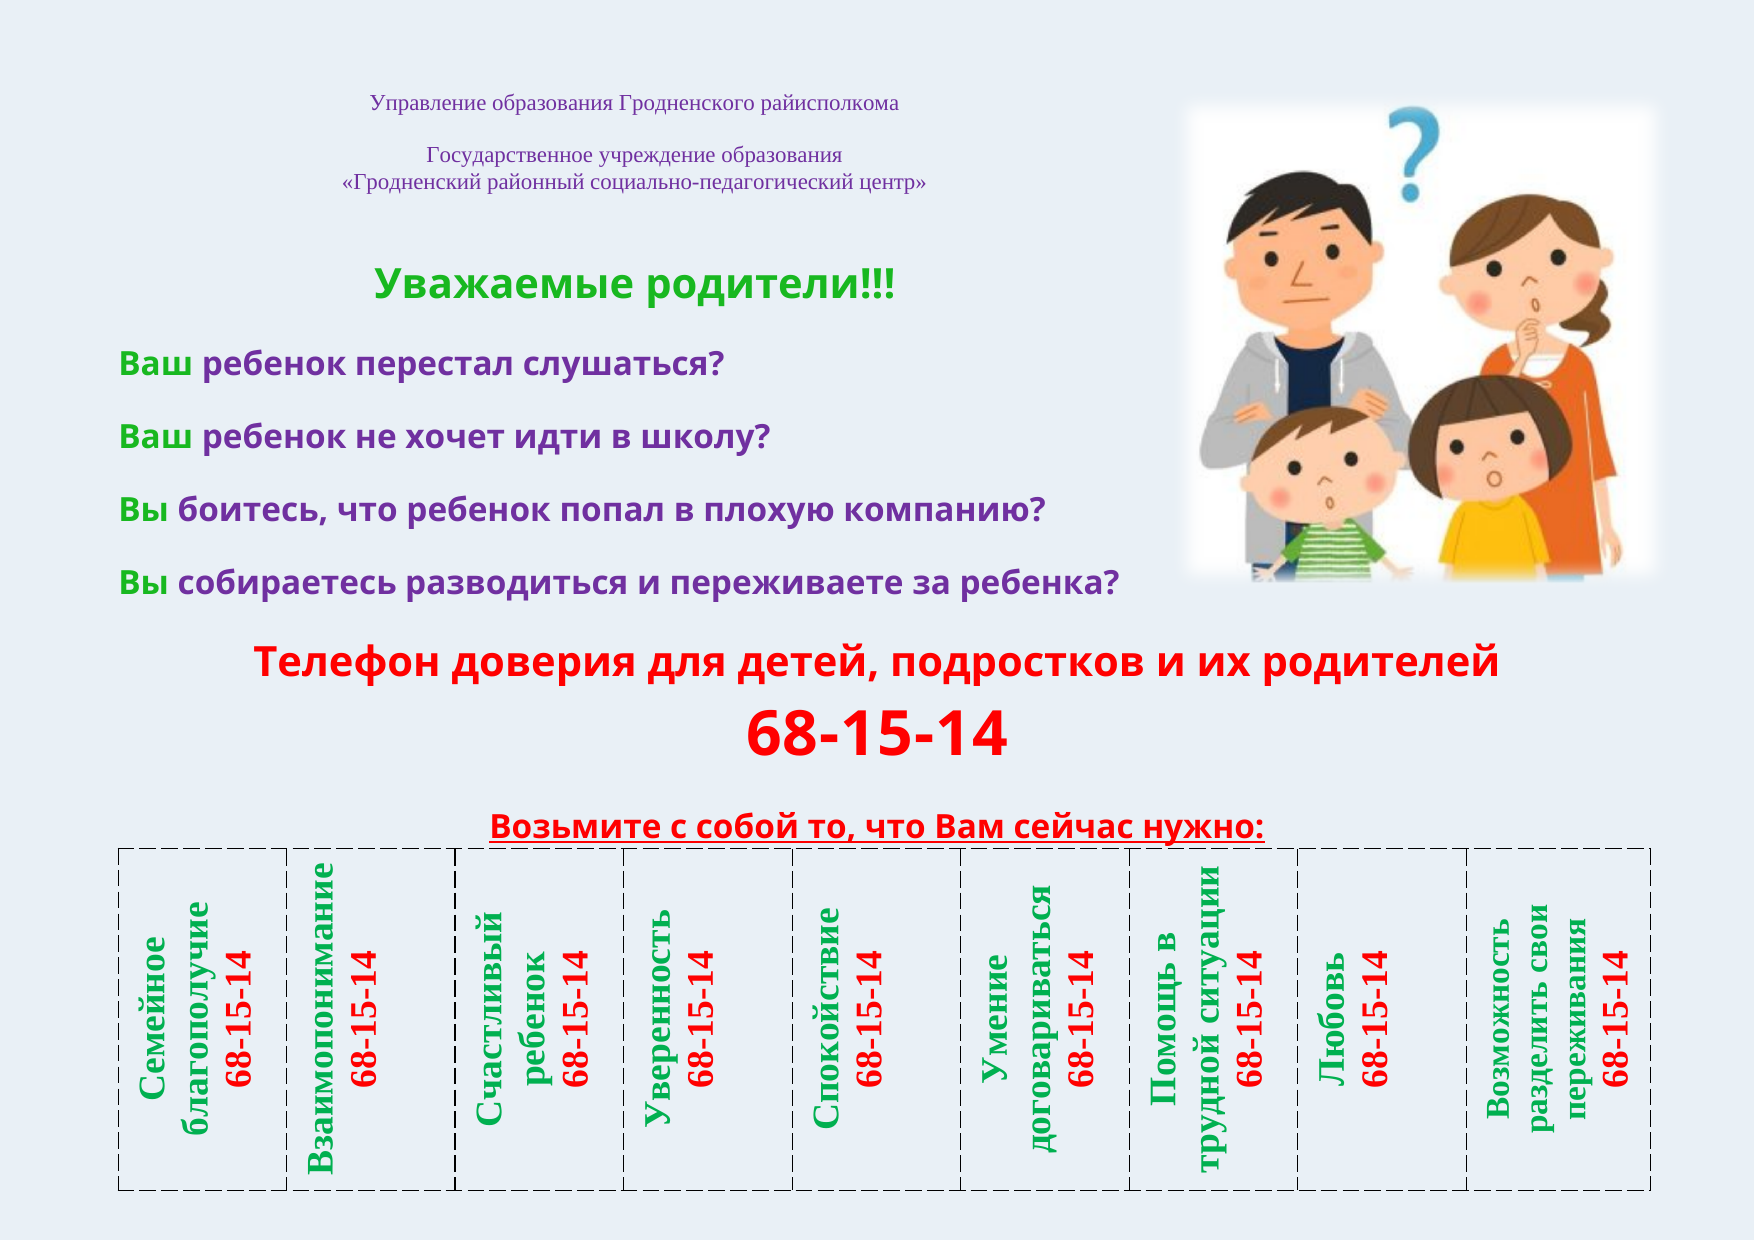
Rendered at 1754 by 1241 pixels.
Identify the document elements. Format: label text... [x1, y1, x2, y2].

table_header Умение договариваться 68-15-14 [961, 848, 1129, 1190]
text 68-15-14 [118, 689, 1636, 774]
text Ваш ребенок не хочет идти в школу? [118, 413, 1173, 458]
table_header Уверенность 68-15-14 [624, 848, 792, 1190]
text Уважаемые родители!!! [118, 254, 1173, 311]
text Управление образования Гродненского райисполкома [118, 89, 1636, 115]
table_header Счастливый ребенок 68-15-14 [455, 848, 623, 1190]
table_header Семейное благополучие 68-15-14 [118, 848, 286, 1190]
text Вы боитесь, что ребенок попал в плохую компанию? [118, 486, 1173, 532]
table_header Возможность разделить свои переживания 68-15-14 [1466, 848, 1650, 1190]
text Ваш ребенок перестал слушаться? [118, 340, 1173, 386]
text Телефон доверия для детей, подростков и их родителей [118, 632, 1636, 689]
text «Гродненский районный социально-педагогический центр» [118, 168, 1173, 194]
text Государственное учреждение образования [118, 141, 1173, 168]
table_header Спокойствие 68-15-14 [792, 848, 961, 1190]
table_header Взаимопонимание 68-15-14 [286, 848, 455, 1190]
picture [1198, 117, 1645, 564]
table_header Любовь 68-15-14 [1298, 848, 1466, 1190]
text Возьмите с собой то, что Вам сейчас нужно: [118, 802, 1636, 848]
table_header Помощь в трудной ситуации 68-15-14 [1129, 848, 1298, 1190]
text Вы собираетесь разводиться и переживаете за ребенка? [118, 559, 1636, 604]
